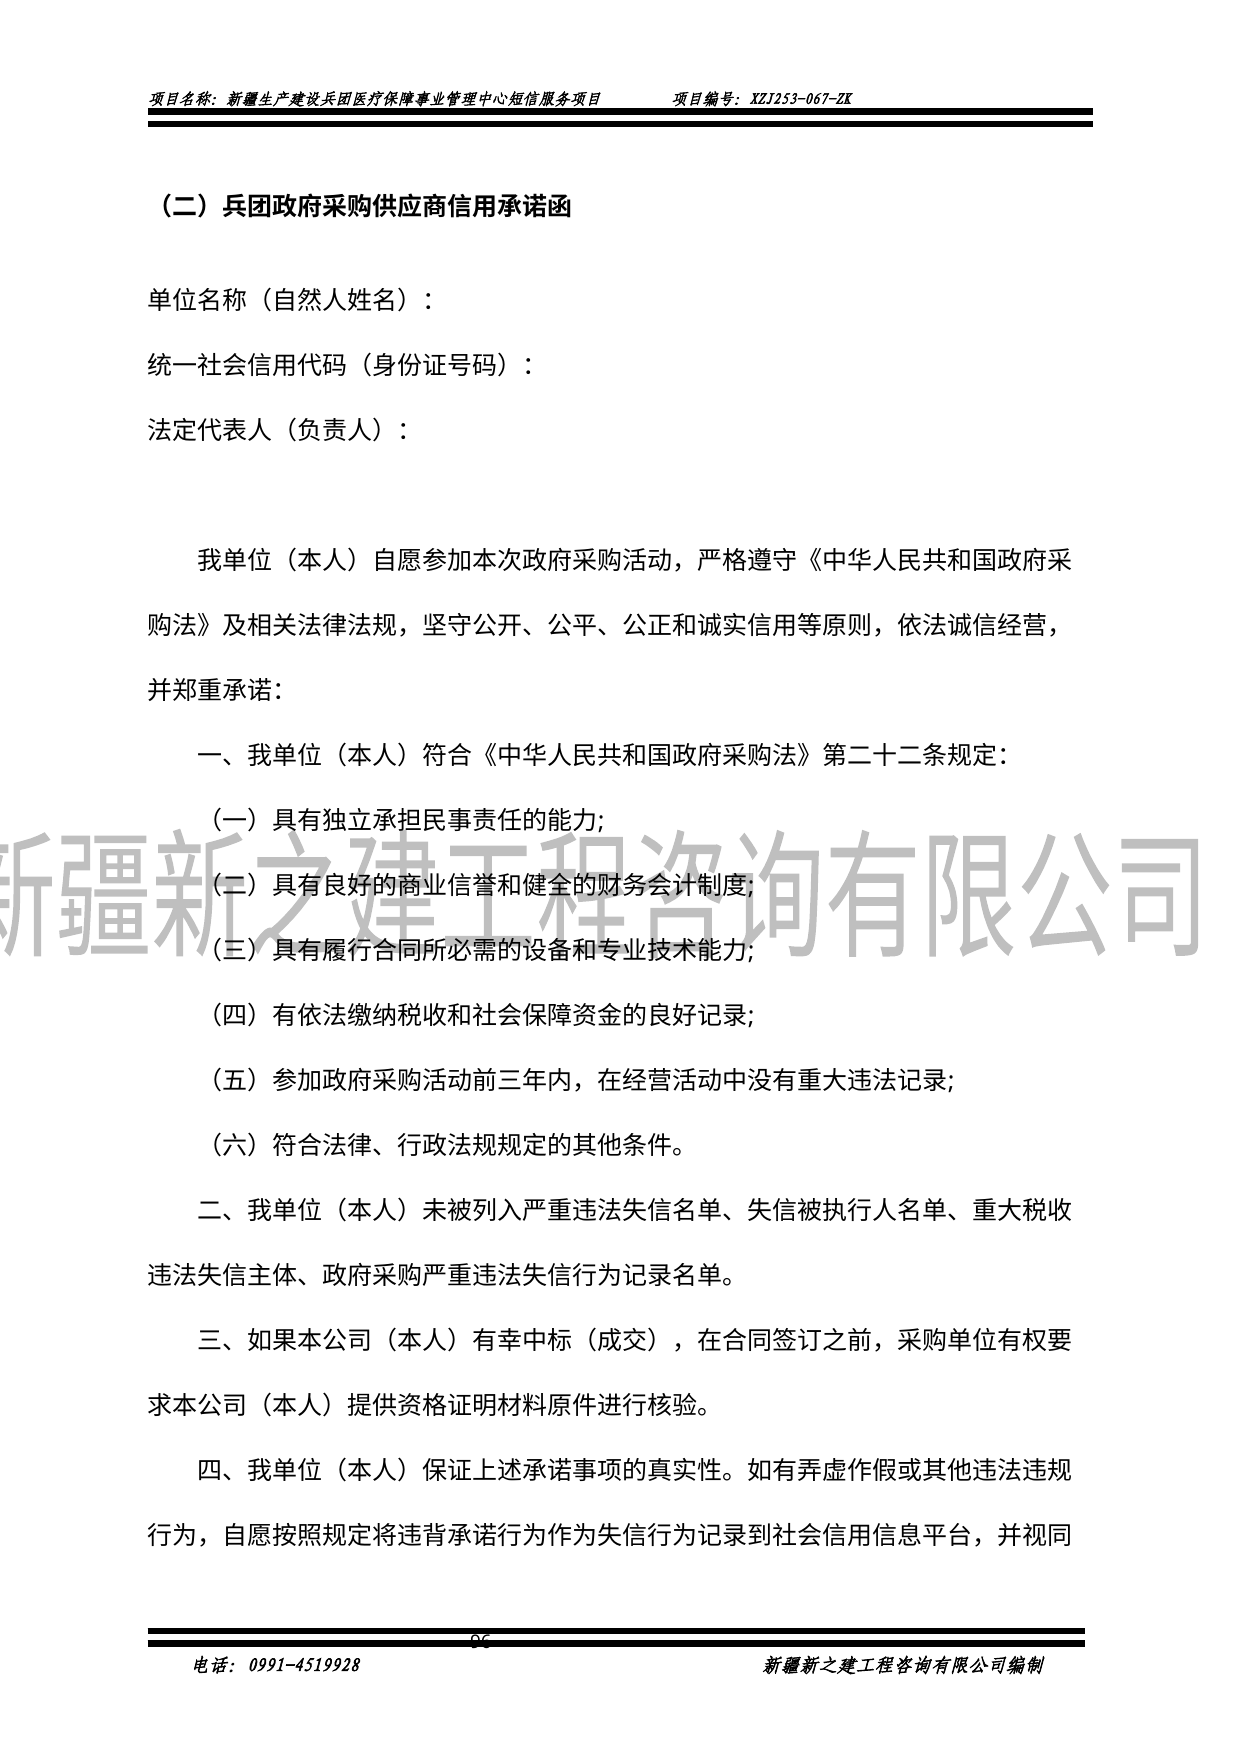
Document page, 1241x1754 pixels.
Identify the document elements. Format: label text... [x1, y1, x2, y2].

text 一、我单位（本人）符合《中华人民共和国政府采购法》第二十二条规定： [148, 721, 1093, 786]
text （三）具有履行合同所必需的设备和专业技术能力; [148, 916, 1093, 981]
text 二、我单位（本人）未被列入严重违法失信名单、失信被执行人名单、重大税收违法失信主体、政府采购严重违法失信行为记录名单。 [148, 1176, 1093, 1306]
subtitle （二）兵团政府采购供应商信用承诺函 [148, 172, 1093, 237]
text （一）具有独立承担民事责任的能力; [148, 786, 1093, 851]
text （四）有依法缴纳税收和社会保障资金的良好记录; [148, 981, 1093, 1046]
text 统一社会信用代码（身份证号码）： [148, 331, 1093, 396]
text （二）具有良好的商业信誉和健全的财务会计制度; [148, 851, 1093, 916]
text 法定代表人（负责人）： [148, 396, 1093, 461]
text （六）符合法律、行政法规规定的其他条件。 [148, 1111, 1093, 1176]
text 单位名称（自然人姓名）： [148, 266, 1093, 331]
text 我单位（本人）自愿参加本次政府采购活动，严格遵守《中华人民共和国政府采购法》及相关法律法规，坚守公开、公平、公正和诚实信用等原则，依法诚信经营，并郑重承诺： [148, 526, 1093, 721]
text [148, 1436, 1093, 1566]
text 三、如果本公司（本人）有幸中标（成交），在合同签订之前，采购单位有权要求本公司（本人）提供资格证明材料原件进行核验。 [148, 1306, 1093, 1436]
text （五）参加政府采购活动前三年内，在经营活动中没有重大违法记录; [148, 1046, 1093, 1111]
